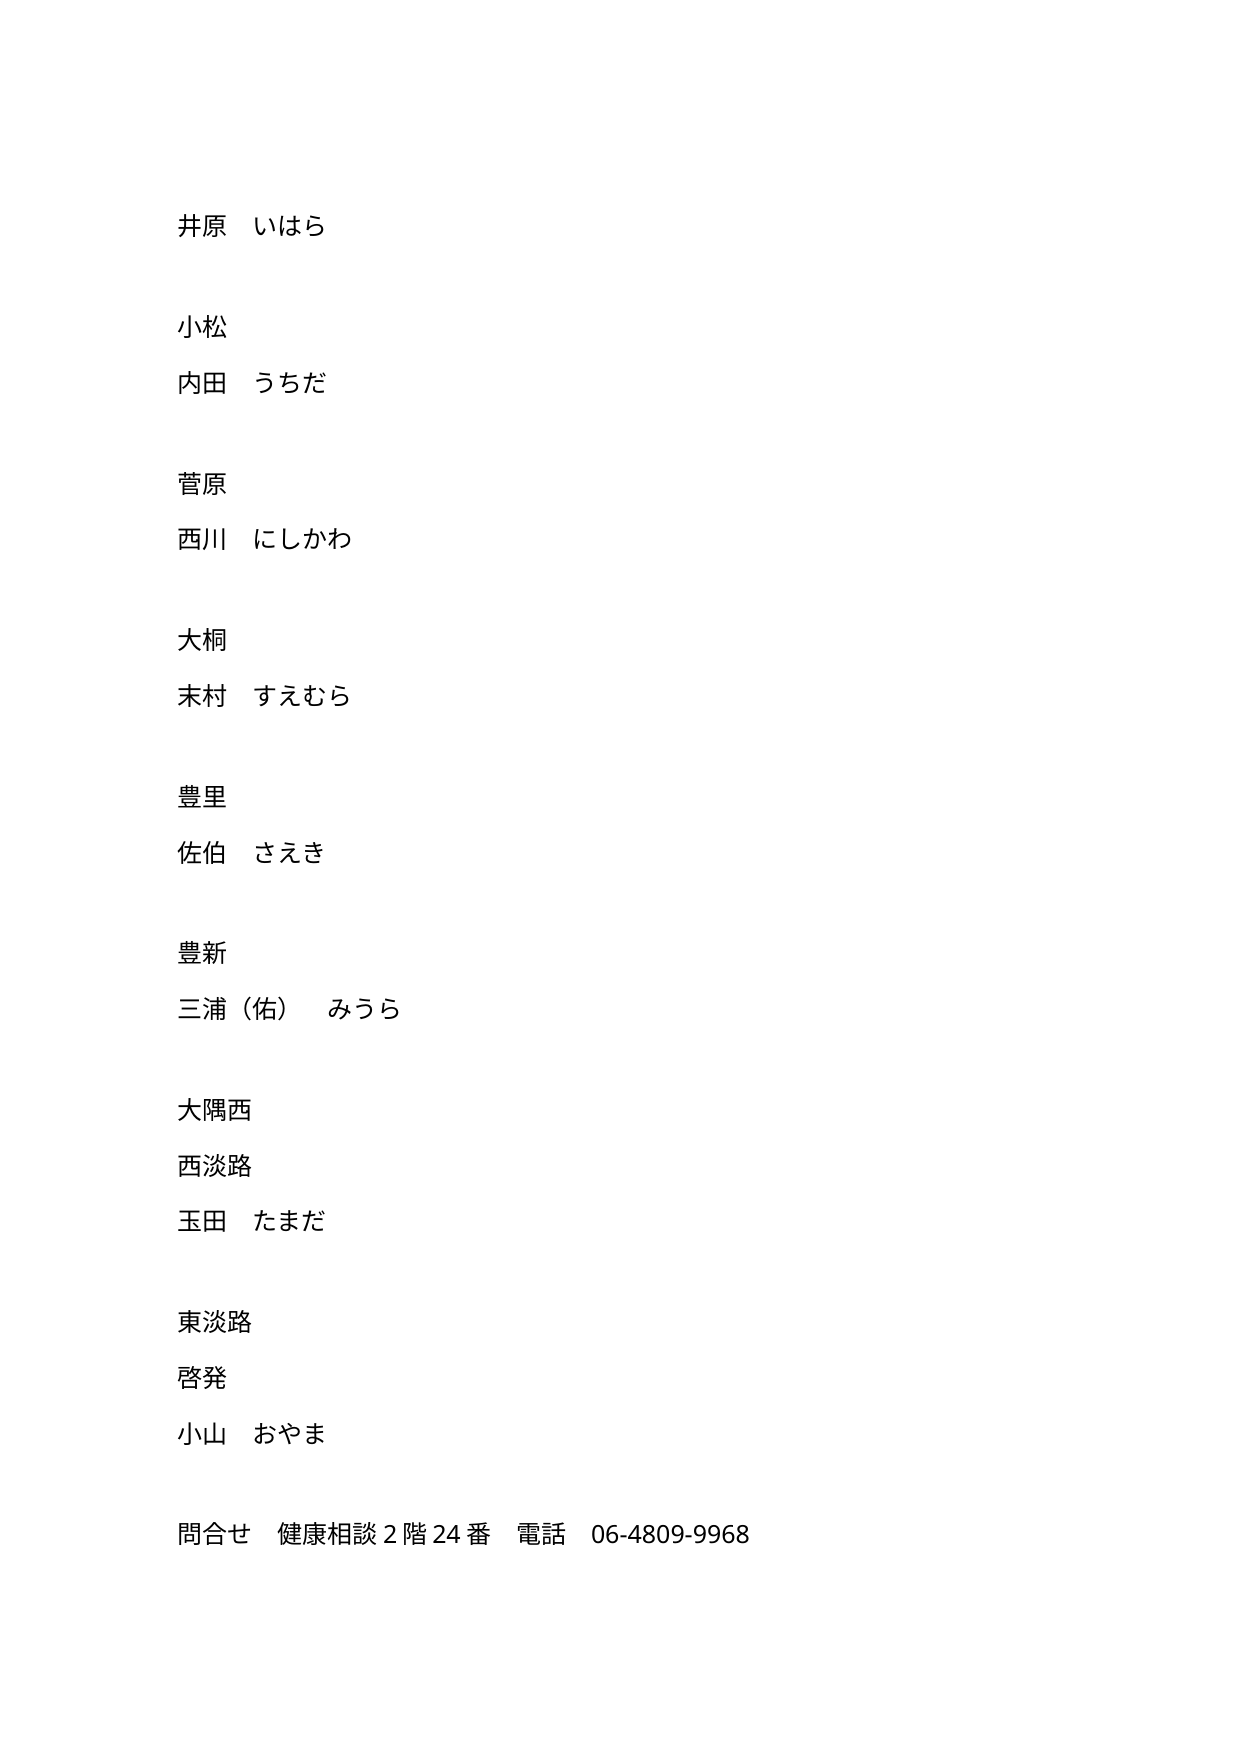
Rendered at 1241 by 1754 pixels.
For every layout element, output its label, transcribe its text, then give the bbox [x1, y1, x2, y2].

text 玉田 たまだ [177, 1202, 1063, 1238]
text 豊里 [177, 777, 1063, 813]
text 三浦（佑） みうら [177, 989, 1063, 1026]
text 小山 おやま [177, 1414, 1063, 1450]
text 豊新 [177, 934, 1063, 970]
text 大桐 [177, 621, 1063, 657]
text 問合せ 健康相談 2階24番 電話 06-4809-9968 [177, 1515, 1063, 1551]
text 西淡路 [177, 1146, 1063, 1182]
text 西川 にしかわ [177, 520, 1063, 556]
text 井原 いはら [177, 207, 1063, 243]
text 佐伯 さえき [177, 833, 1063, 869]
text 末村 すえむら [177, 676, 1063, 713]
text 内田 うちだ [177, 363, 1063, 399]
text 東淡路 [177, 1303, 1063, 1339]
text 大隅西 [177, 1090, 1063, 1127]
text 小松 [177, 308, 1063, 344]
text 啓発 [177, 1358, 1063, 1395]
text 菅原 [177, 464, 1063, 500]
